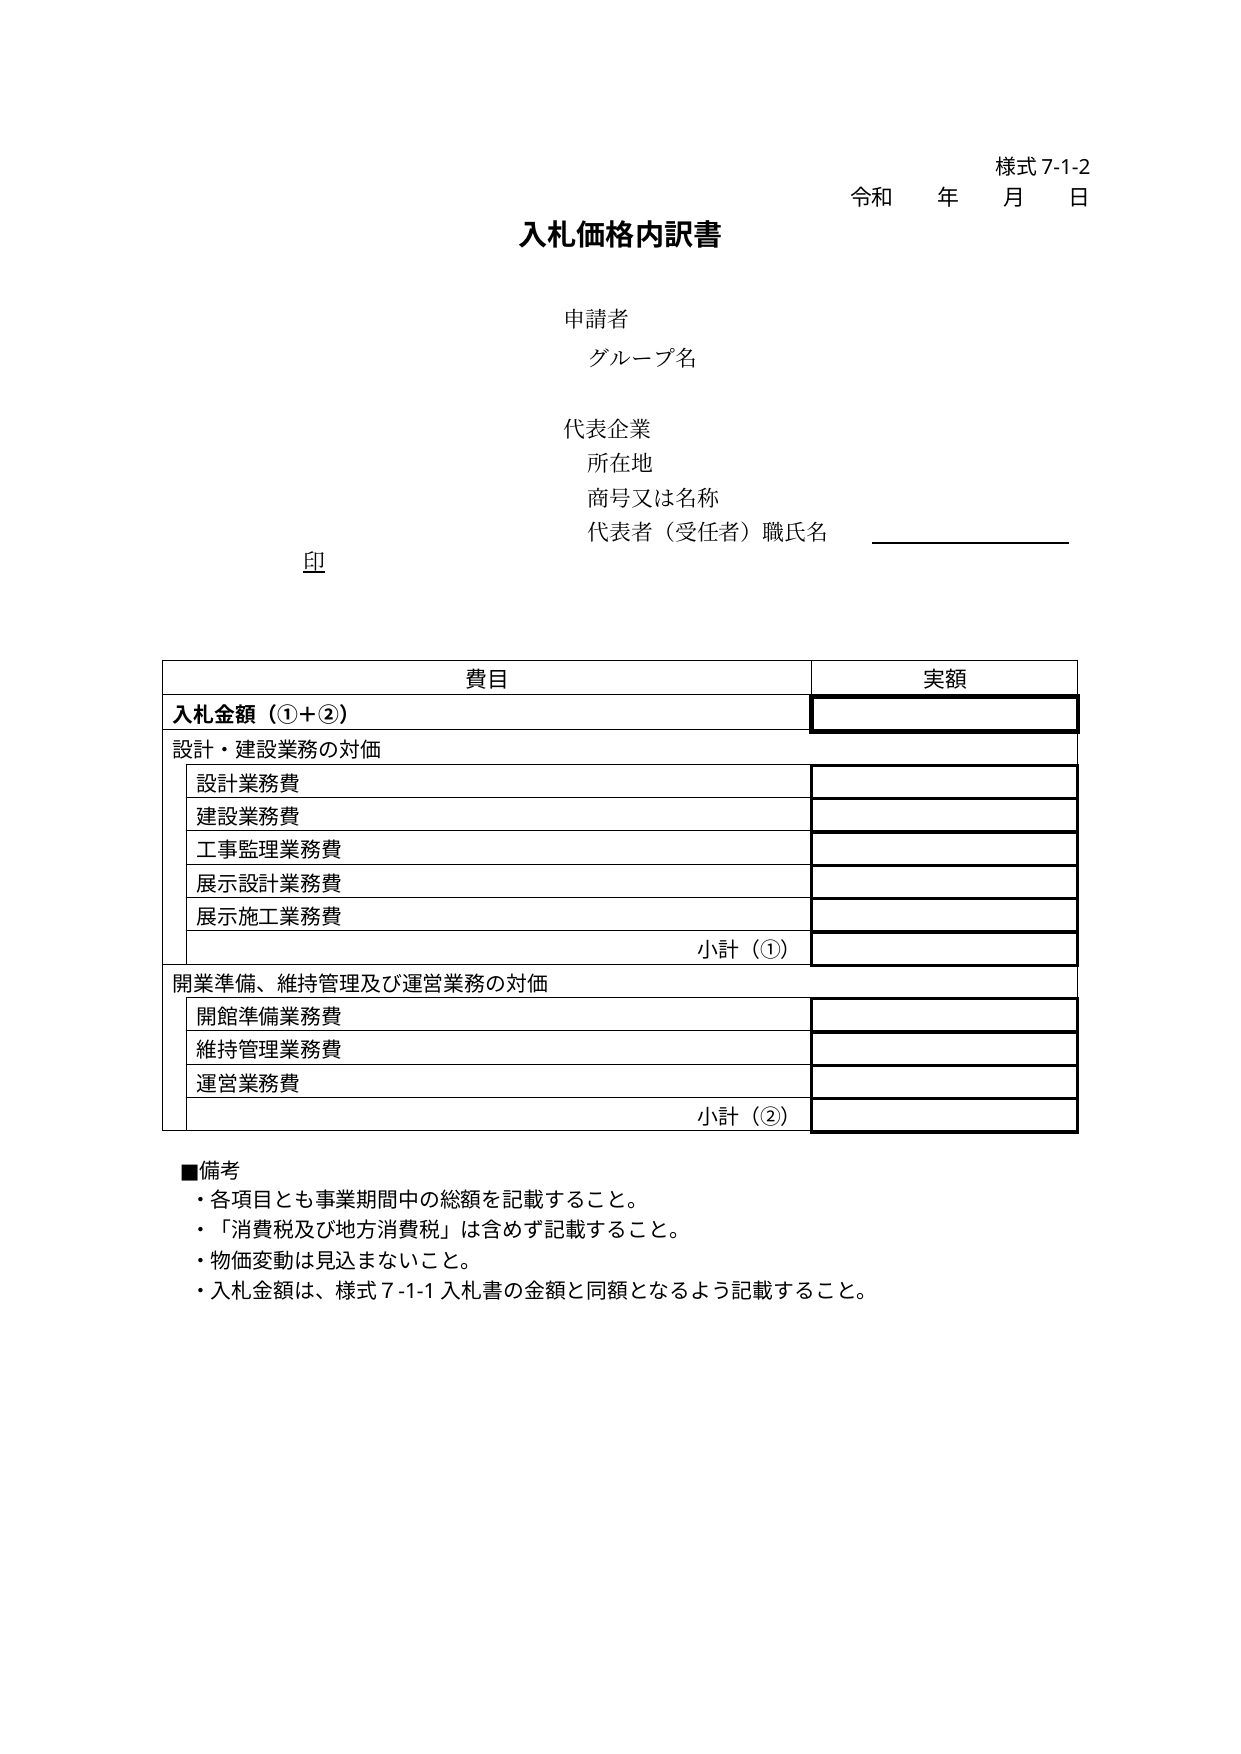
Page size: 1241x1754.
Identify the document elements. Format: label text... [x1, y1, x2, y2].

table_header 費目 [163, 661, 811, 694]
text ・各項目とも事業期間中の総額を記載すること。 [169, 1183, 1090, 1214]
table_cell 維持管理業務費 [187, 1031, 810, 1064]
text 所在地 [303, 448, 1090, 478]
text 様式7-1-2 [150, 150, 1090, 180]
table_cell [813, 867, 1076, 897]
text ・「消費税及び地方消費税」は含めず記載すること。 [169, 1214, 1090, 1244]
text 商号又は名称 [150, 483, 1090, 512]
text グループ名 [325, 339, 1090, 372]
table_cell 工事監理業務費 [187, 831, 810, 864]
table_cell [813, 934, 1076, 964]
table_cell [813, 900, 1076, 930]
table_cell [813, 767, 1076, 797]
table_cell [813, 1034, 1076, 1064]
text 代表企業 [325, 412, 1090, 443]
table_cell 展示設計業務費 [187, 865, 810, 897]
text 入札価格内訳書 [150, 212, 1090, 254]
table_cell 建設業務費 [187, 798, 810, 830]
table_cell 小計（①） [187, 931, 810, 964]
text ・入札金額は、様式７-1-1 入札書の金額と同額となるよう記載すること。 [169, 1274, 1090, 1304]
table_cell [814, 699, 1076, 729]
table_cell [813, 800, 1076, 830]
table_cell [813, 1100, 1076, 1130]
table_cell [813, 834, 1076, 864]
table_cell [813, 1067, 1076, 1097]
table_cell 小計（②） [187, 1098, 810, 1130]
text ■備考 [179, 1158, 1090, 1183]
table_cell 入札金額（①＋②） [163, 695, 809, 729]
table_cell [163, 764, 186, 964]
text ・物価変動は見込まないこと。 [169, 1244, 1090, 1274]
table_cell 運営業務費 [187, 1065, 810, 1097]
table_cell [163, 997, 186, 1130]
table_cell 設計業務費 [187, 765, 810, 797]
table_cell 開館準備業務費 [187, 998, 810, 1030]
table_cell 展示施工業務費 [187, 898, 810, 930]
text 代表者（受任者）職氏名 印 [303, 517, 1090, 575]
table_header 実額 [812, 661, 1077, 694]
text 申請者 [347, 296, 1090, 334]
table_cell 開業準備、維持管理及び運営業務の対価 [163, 965, 1077, 997]
table_cell [813, 1000, 1076, 1030]
text 令和 年 月 日 [150, 180, 1090, 212]
table_cell 設計・建設業務の対価 [163, 730, 1077, 764]
